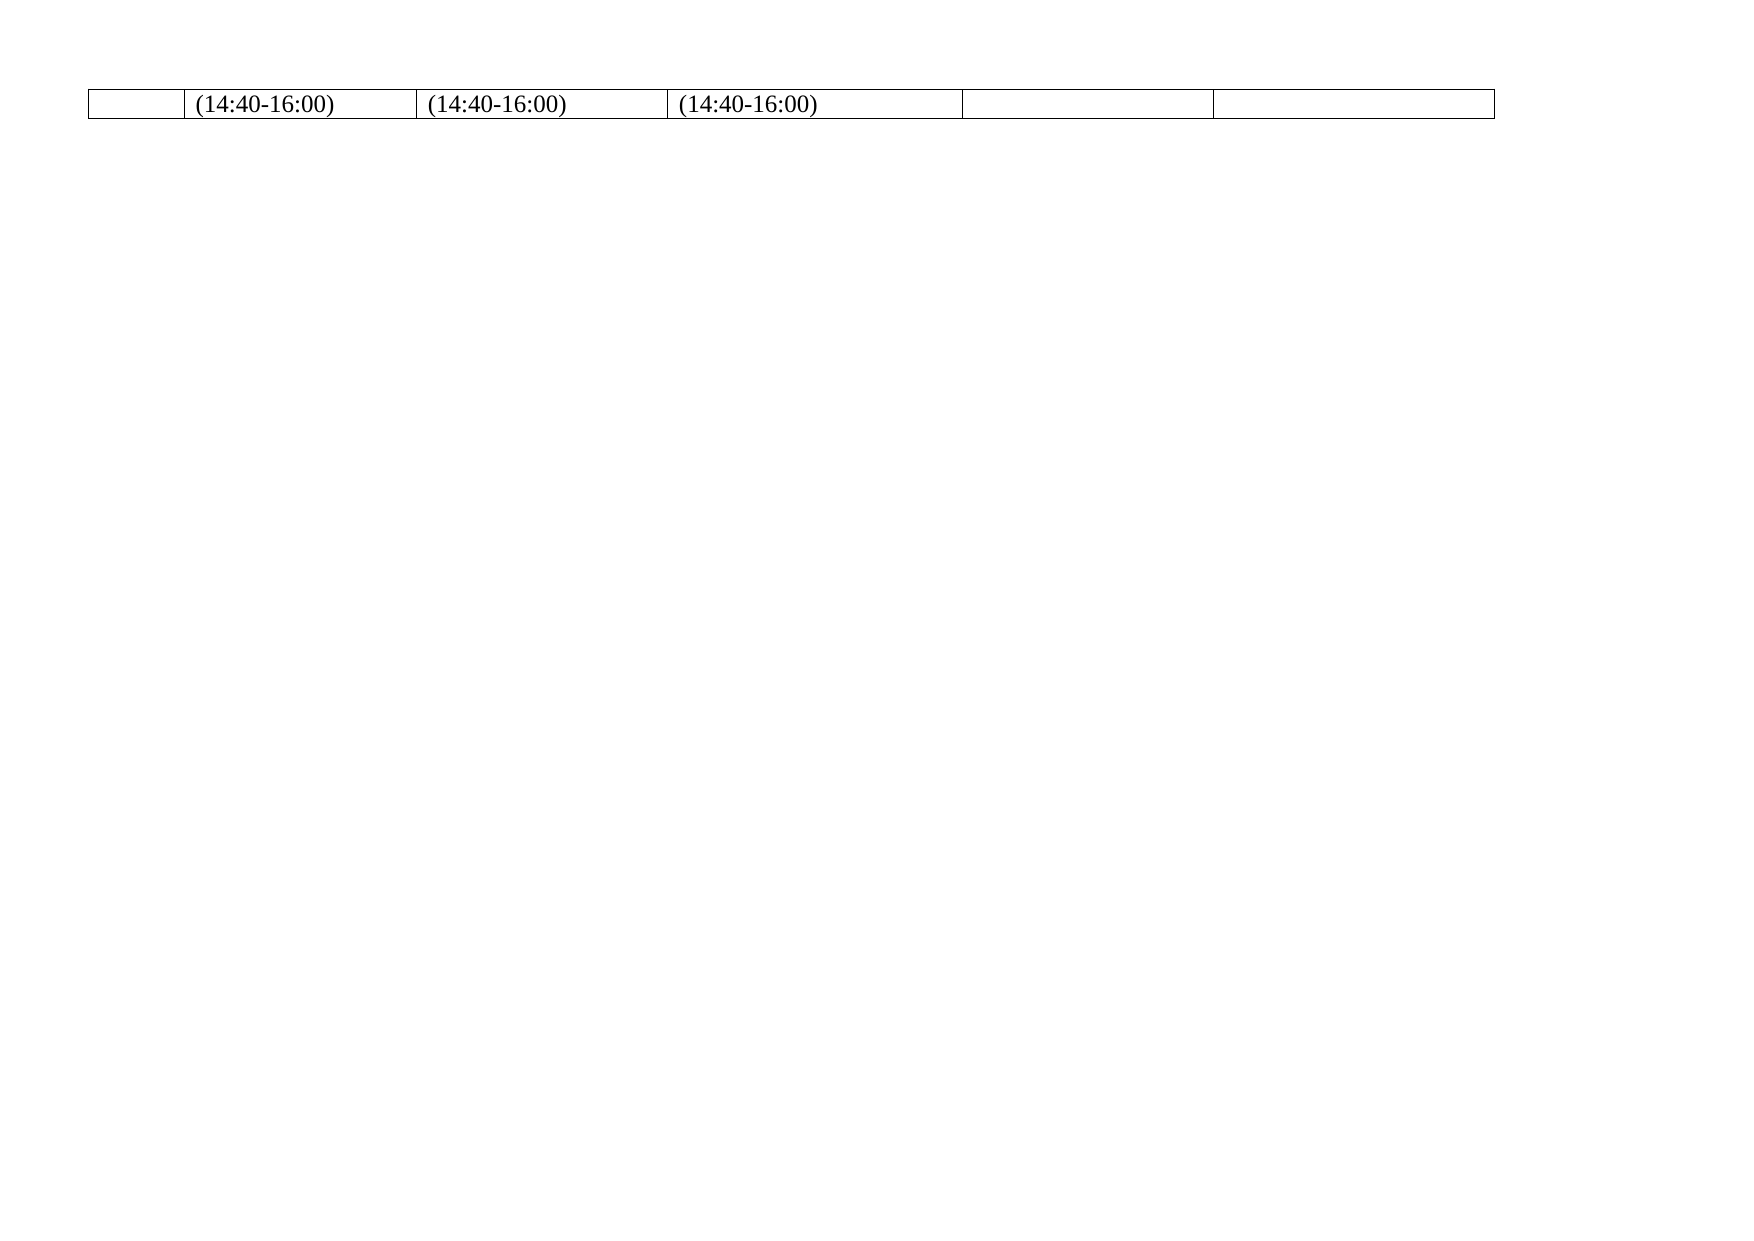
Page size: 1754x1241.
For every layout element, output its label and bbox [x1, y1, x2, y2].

table_cell [185, 90, 416, 118]
table_cell [417, 90, 667, 118]
table_cell [89, 90, 184, 118]
table_cell [963, 90, 1213, 118]
table_cell [1214, 90, 1494, 118]
table_cell [668, 90, 962, 118]
